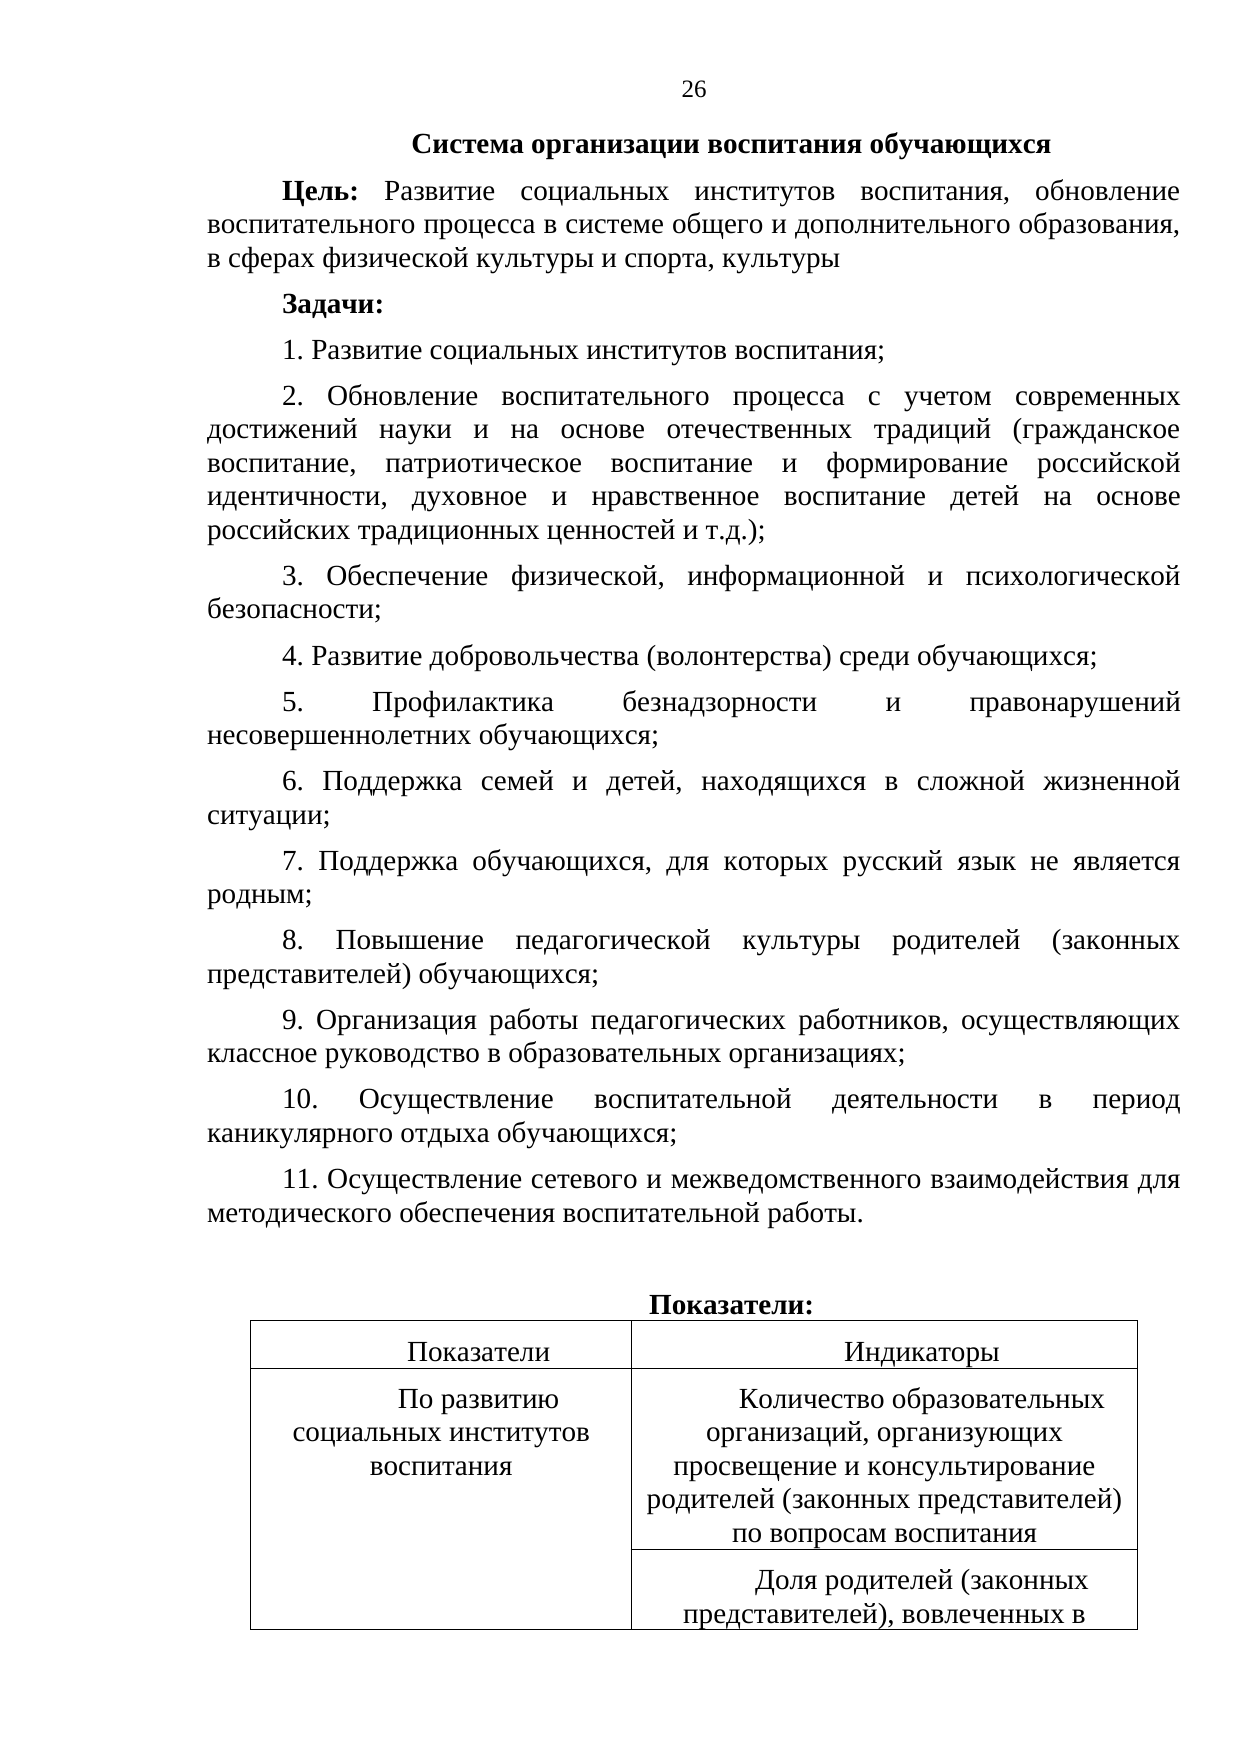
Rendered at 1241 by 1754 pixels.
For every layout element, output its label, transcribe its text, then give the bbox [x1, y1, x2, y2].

text Показатели: [207, 1287, 1181, 1320]
table_header Индикаторы [632, 1321, 1137, 1367]
text 8. Повышение педагогической культуры родителей (законных представителей) обучающихся; [207, 922, 1181, 989]
text 5. Профилактика безнадзорности и правонарушений несовершеннолетних обучающихся; [207, 684, 1181, 751]
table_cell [632, 1550, 1137, 1629]
text 4. Развитие добровольчества (волонтерства) среди обучающихся; [207, 638, 1181, 671]
text 2. Обновление воспитательного процесса с учетом современных достижений науки и на основе отечественных традиций (гражданское воспитание, патриотическое воспитание и формирование российской идентичности, духовное и нравственное воспитание детей на основе российских традиционных ценностей и т.д.); [207, 378, 1181, 546]
text Цель: Развитие социальных институтов воспитания, обновление воспитательного процесса в системе общего и дополнительного образования, в сферах физической культуры и спорта, культуры [207, 173, 1181, 273]
text 11. Осуществление сетевого и межведомственного взаимодействия для методического обеспечения воспитательной работы. [207, 1161, 1181, 1228]
text 6. Поддержка семей и детей, находящихся в сложной жизненной ситуации; [207, 763, 1181, 830]
table_cell Количество образовательных организаций, организующих просвещение и консультирование родителей (законных представителей) по вопросам воспитания [632, 1369, 1137, 1549]
text 3. Обеспечение физической, информационной и психологической безопасности; [207, 558, 1181, 625]
text 10. Осуществление воспитательной деятельности в период каникулярного отдыха обучающихся; [207, 1082, 1181, 1149]
text 1. Развитие социальных институтов воспитания; [207, 332, 1181, 365]
table_cell По развитию социальных институтов воспитания [251, 1369, 631, 1629]
text 9. Организация работы педагогических работников, осуществляющих классное руководство в образовательных организациях; [207, 1002, 1181, 1069]
text Система организации воспитания обучающихся [207, 127, 1181, 160]
table_header Показатели [251, 1321, 631, 1367]
text 7. Поддержка обучающихся, для которых русский язык не является родным; [207, 843, 1181, 910]
text Задачи: [207, 286, 1181, 319]
